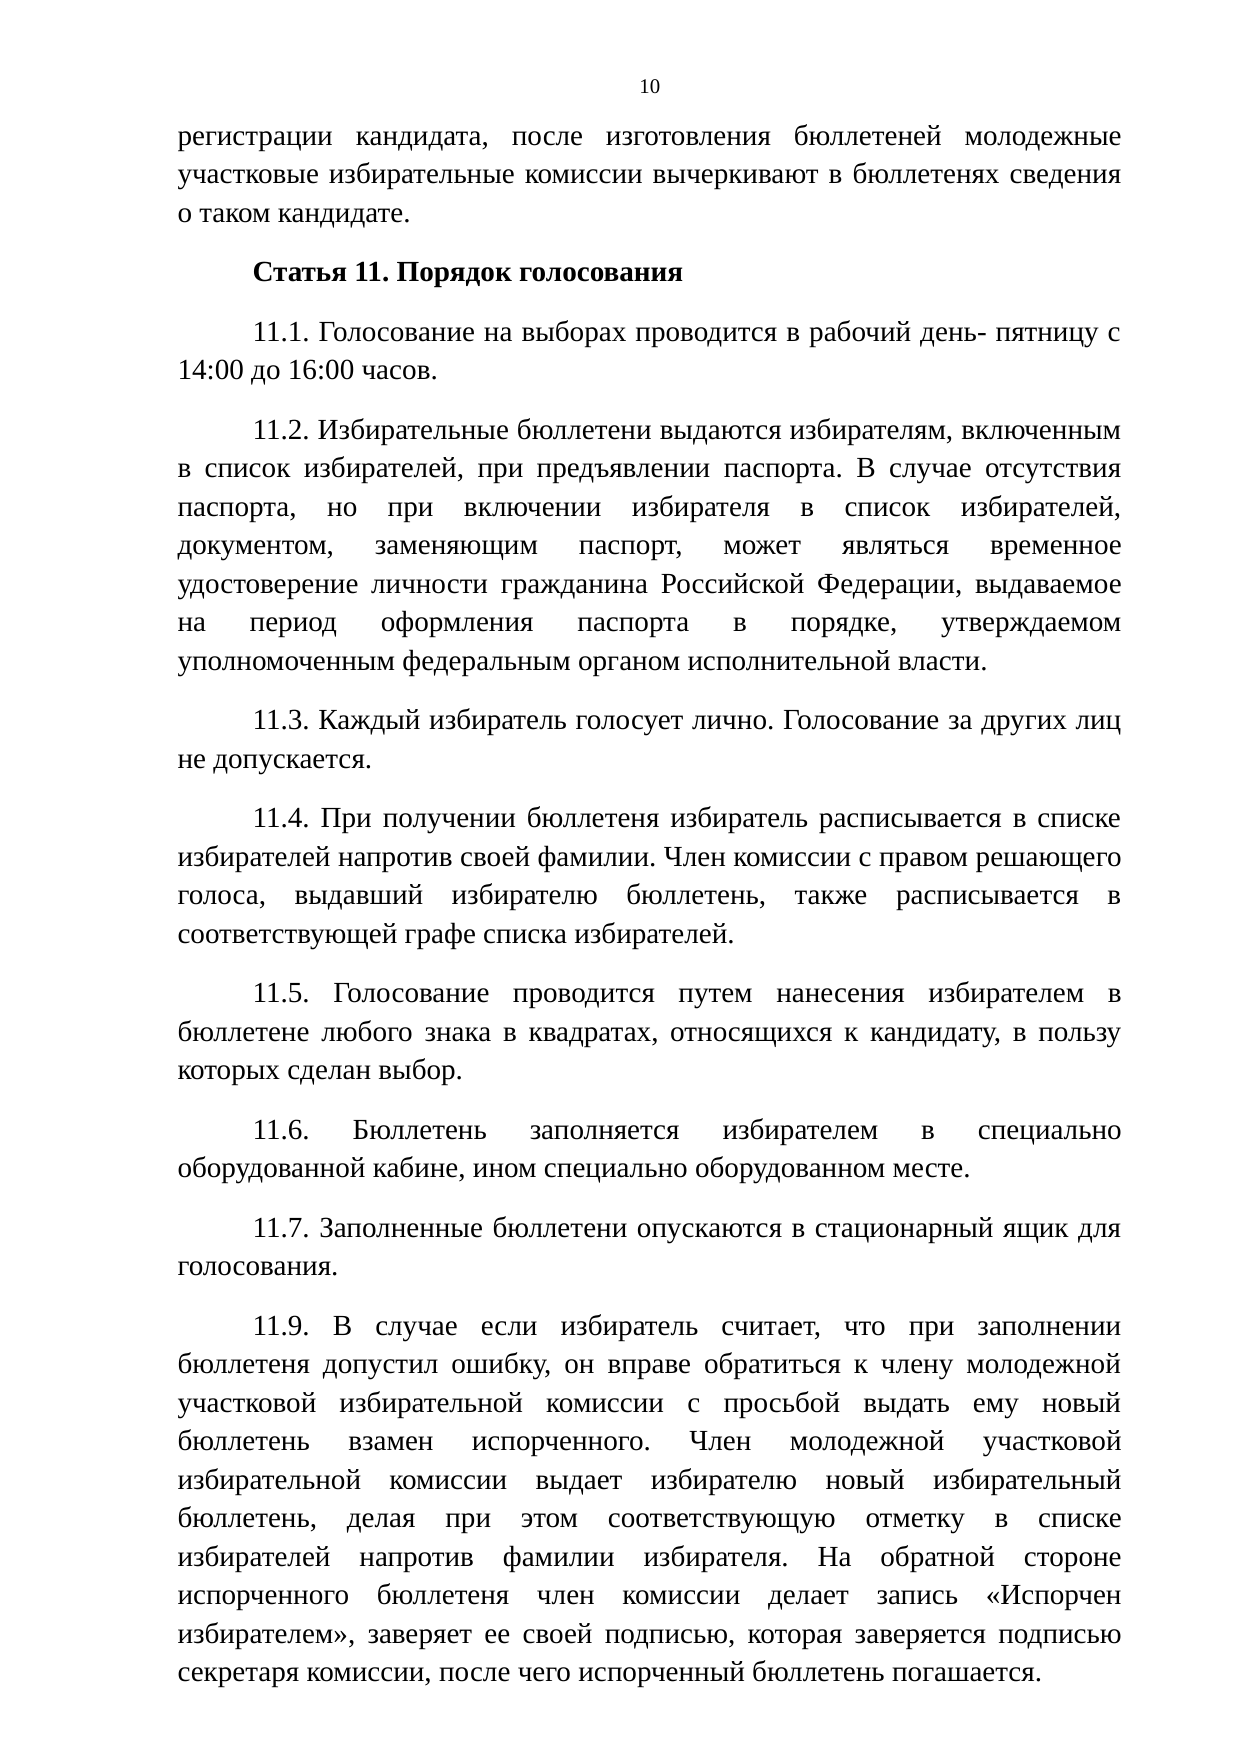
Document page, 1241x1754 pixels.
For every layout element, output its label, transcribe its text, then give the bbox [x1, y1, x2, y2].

text 11.1. Голосование на выборах проводится в рабочий день- пятницу с 14:00 до 16:00 часов. [177, 314, 1122, 386]
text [177, 118, 1122, 229]
text 11.9. В случае если избиратель считает, что при заполнении бюллетеня допустил ошибку, он вправе обратиться к члену молодежной участковой избирательной комиссии с просьбой выдать ему новый бюллетень взамен испорченного. Член молодежной участковой избирательной комиссии выдает избирателю новый избирательный бюллетень, делая при этом соответствующую отметку в списке избирателей напротив фамилии избирателя. На обратной стороне испорченного бюллетеня член комиссии делает запись «Испорчен избирателем», заверяет ее своей подписью, которая заверяется подписью секретаря комиссии, после чего испорченный бюллетень погашается. [177, 1308, 1122, 1688]
text 11.4. При получении бюллетеня избиратель расписывается в списке избирателей напротив своей фамилии. Член комиссии с правом решающего голоса, выдавший избирателю бюллетень, также расписывается в соответствующей графе списка избирателей. [177, 800, 1122, 949]
text 11.3. Каждый избиратель голосует лично. Голосование за других лиц не допускается. [177, 702, 1122, 774]
text 11.2. Избирательные бюллетени выдаются избирателям, включенным в список избирателей, при предъявлении паспорта. В случае отсутствия паспорта, но при включении избирателя в список избирателей, документом, заменяющим паспорт, может являться временное удостоверение личности гражданина Российской Федерации, выдаваемое на период оформления паспорта в порядке, утверждаемом уполномоченным федеральным органом исполнительной власти. [177, 412, 1122, 677]
text 11.7. Заполненные бюллетени опускаются в стационарный ящик для голосования. [177, 1210, 1122, 1282]
text Статья 11. Порядок голосования [177, 254, 1122, 288]
text 11.6. Бюллетень заполняется избирателем в специально оборудованной кабине, ином специально оборудованном месте. [177, 1112, 1122, 1184]
text 11.5. Голосование проводится путем нанесения избирателем в бюллетене любого знака в квадратах, относящихся к кандидату, в пользу которых сделан выбор. [177, 975, 1122, 1086]
